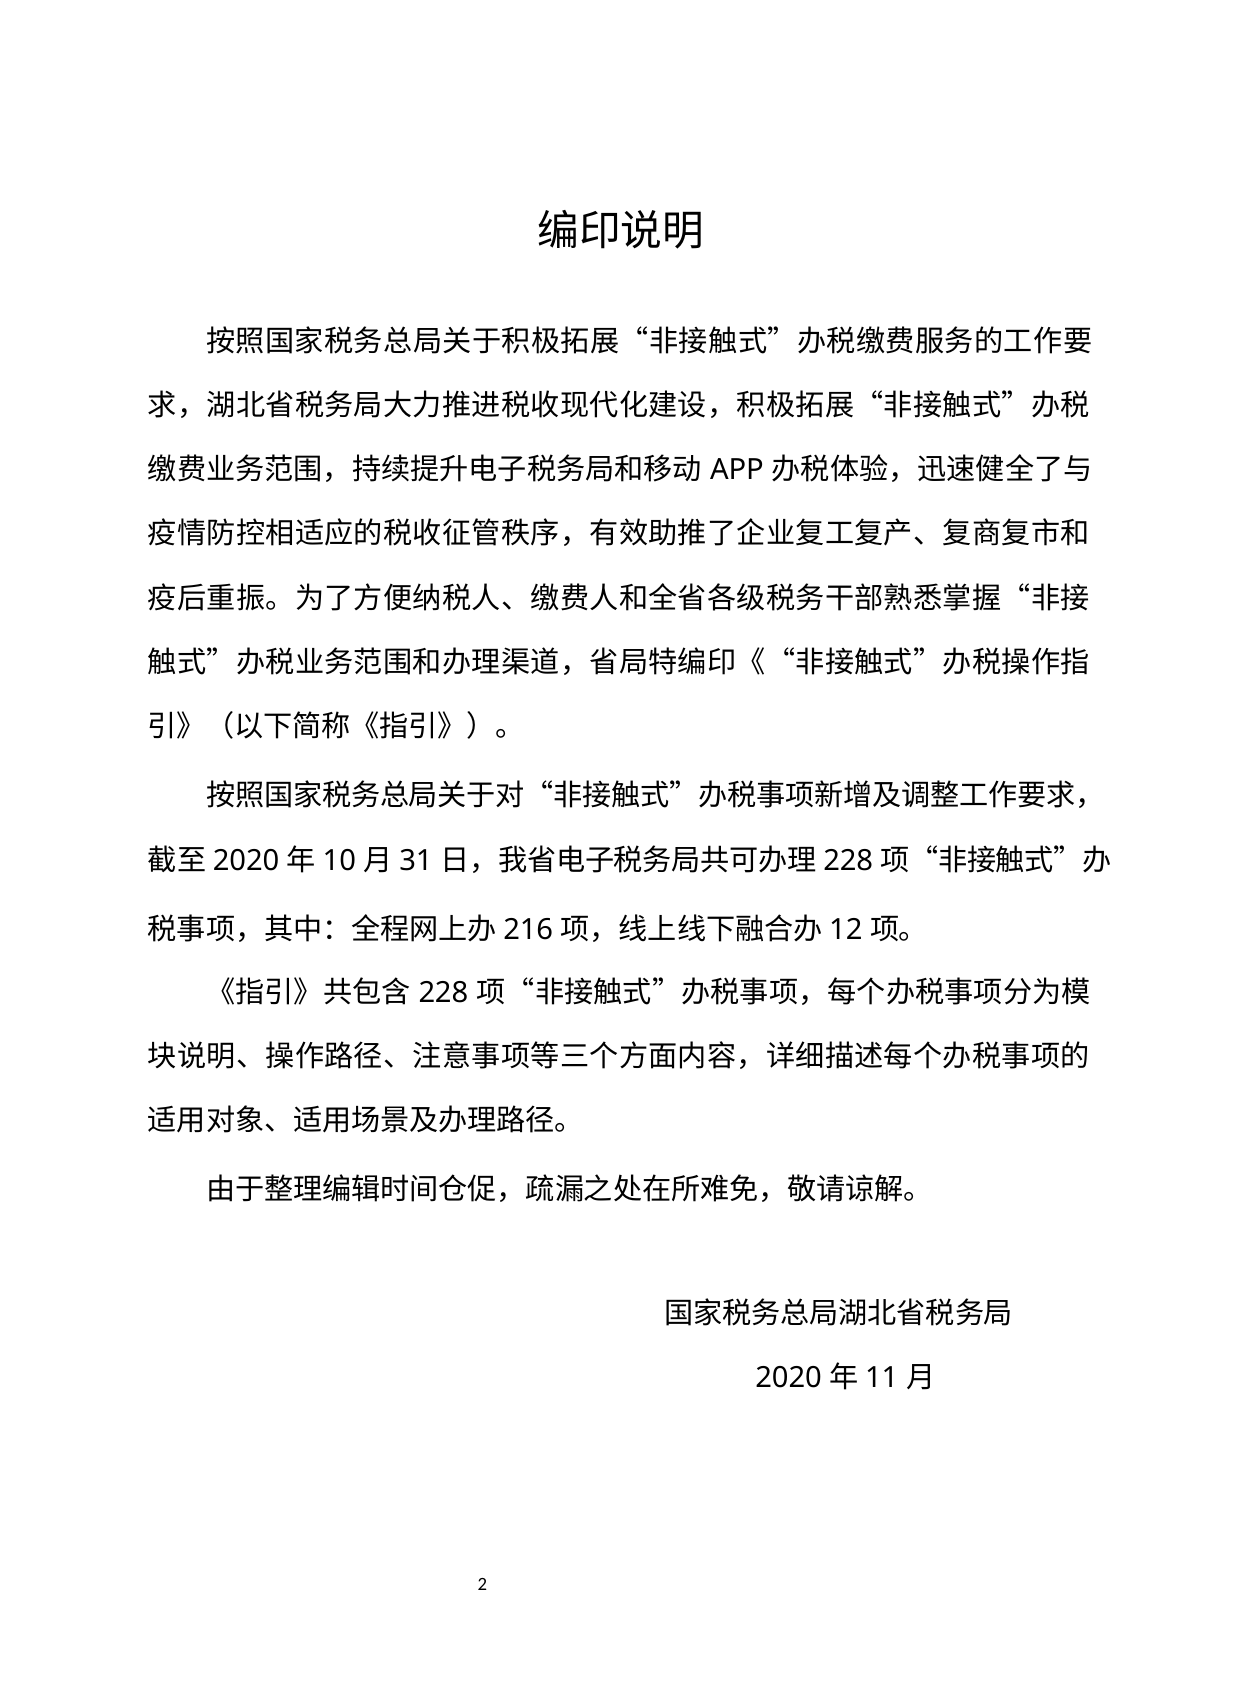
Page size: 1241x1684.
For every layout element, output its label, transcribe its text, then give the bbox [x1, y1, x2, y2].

text 税事项，其中：全程网上办 216 项，线上线下融合办 12 项。 [148, 906, 1119, 948]
text 编印说明 [139, 203, 1102, 256]
text 按照国家税务总局关于积极拓展“非接触式”办税缴费服务的工作要 求，湖北省税务局大力推进税收现代化建设，积极拓展“非接触式”办税 缴费业务范围，持续提升电子税务局和移动 APP 办税体验，迅速健全了与 疫情防控相适应的税收征管秩序，有效助推了企业复工复产、复商复市和 疫后重振。为了方便纳税人、缴费人和全省各级税务干部熟悉掌握“非接 触式”办税业务范围和办理渠道，省局特编印《“非接触式”办税操作指 引》（以下简称《指引》）。 [148, 317, 1093, 745]
text 国家税务总局湖北省税务局 2020 年 11 月 [664, 1290, 1023, 1396]
text 由于整理编辑时间仓促，疏漏之处在所难免，敬请谅解。 [206, 1166, 1119, 1208]
text 《指引》共包含 228 项“非接触式”办税事项，每个办税事项分为模 块说明、操作路径、注意事项等三个方面内容，详细描述每个办税事项的 适用对象、适用场景及办理路径。 [148, 968, 1093, 1139]
text 按照国家税务总局关于对“非接触式”办税事项新增及调整工作要求， 截至 2020 年 10 月 31 日，我省电子税务局共可办理 228 项“非接触式”办 [148, 772, 1119, 879]
